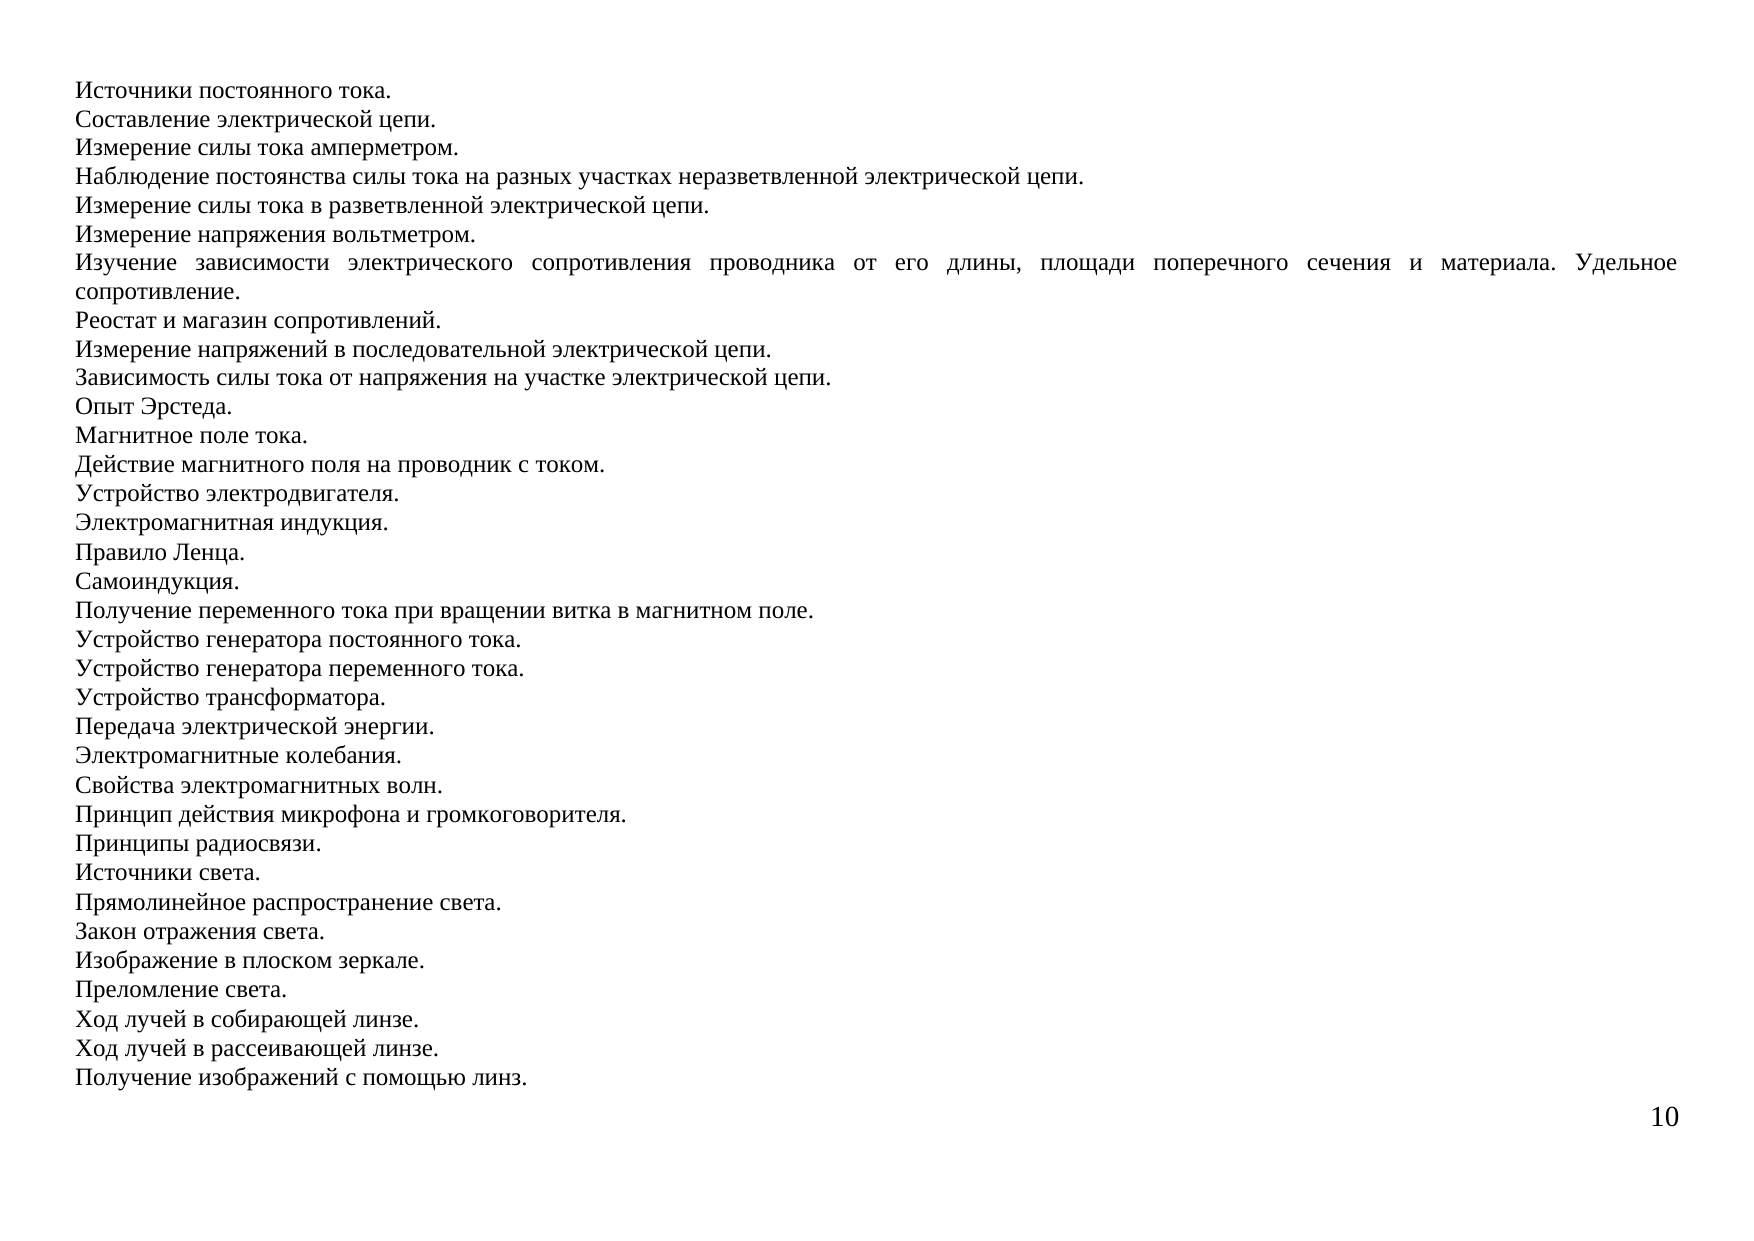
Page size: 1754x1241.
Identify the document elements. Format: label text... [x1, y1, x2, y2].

text Электромагнитные колебания. [75, 740, 1679, 769]
text Принципы радиосвязи. [75, 828, 1679, 857]
text Опыт Эрстеда. [75, 391, 1679, 420]
text Составление электрической цепи. [75, 104, 1679, 132]
text Преломление света. [75, 974, 1679, 1003]
text Наблюдение постоянства силы тока на разных участках неразветвленной электрической цепи. [75, 161, 1679, 190]
text Измерение напряжения вольтметром. [75, 219, 1679, 247]
text Изучение зависимости электрического сопротивления проводника от его длины, площади поперечного сечения и материала. Удельное сопротивление. [75, 247, 1679, 305]
text Прямолинейное распространение света. [75, 887, 1679, 916]
text Источники света. [75, 857, 1679, 886]
text Закон отражения света. [75, 916, 1679, 945]
text Устройство электродвигателя. [75, 478, 1679, 507]
text Ход лучей в собирающей линзе. [75, 1004, 1679, 1033]
text Изображение в плоском зеркале. [75, 945, 1679, 974]
text Зависимость силы тока от напряжения на участке электрической цепи. [75, 362, 1679, 391]
text Устройство генератора переменного тока. [75, 653, 1679, 681]
text Правило Ленца. [75, 537, 1679, 565]
text Измерение силы тока в разветвленной электрической цепи. [75, 190, 1679, 219]
text Устройство генератора постоянного тока. [75, 624, 1679, 653]
text Действие магнитного поля на проводник с током. [75, 449, 1679, 477]
text Ход лучей в рассеивающей линзе. [75, 1033, 1679, 1062]
text Самоиндукция. [75, 566, 1679, 594]
text Магнитное поле тока. [75, 420, 1679, 449]
text Источники постоянного тока. [75, 75, 1679, 104]
text Свойства электромагнитных волн. [75, 770, 1679, 798]
text Реостат и магазин сопротивлений. [75, 305, 1679, 334]
text Устройство трансформатора. [75, 682, 1679, 711]
text Электромагнитная индукция. [75, 507, 1679, 536]
text Получение переменного тока при вращении витка в магнитном поле. [75, 595, 1679, 624]
text Получение изображений с помощью линз. [75, 1062, 1679, 1091]
text Передача электрической энергии. [75, 711, 1679, 740]
text Принцип действия микрофона и громкоговорителя. [75, 799, 1679, 828]
text Измерение силы тока амперметром. [75, 132, 1679, 161]
text Измерение напряжений в последовательной электрической цепи. [75, 334, 1679, 362]
